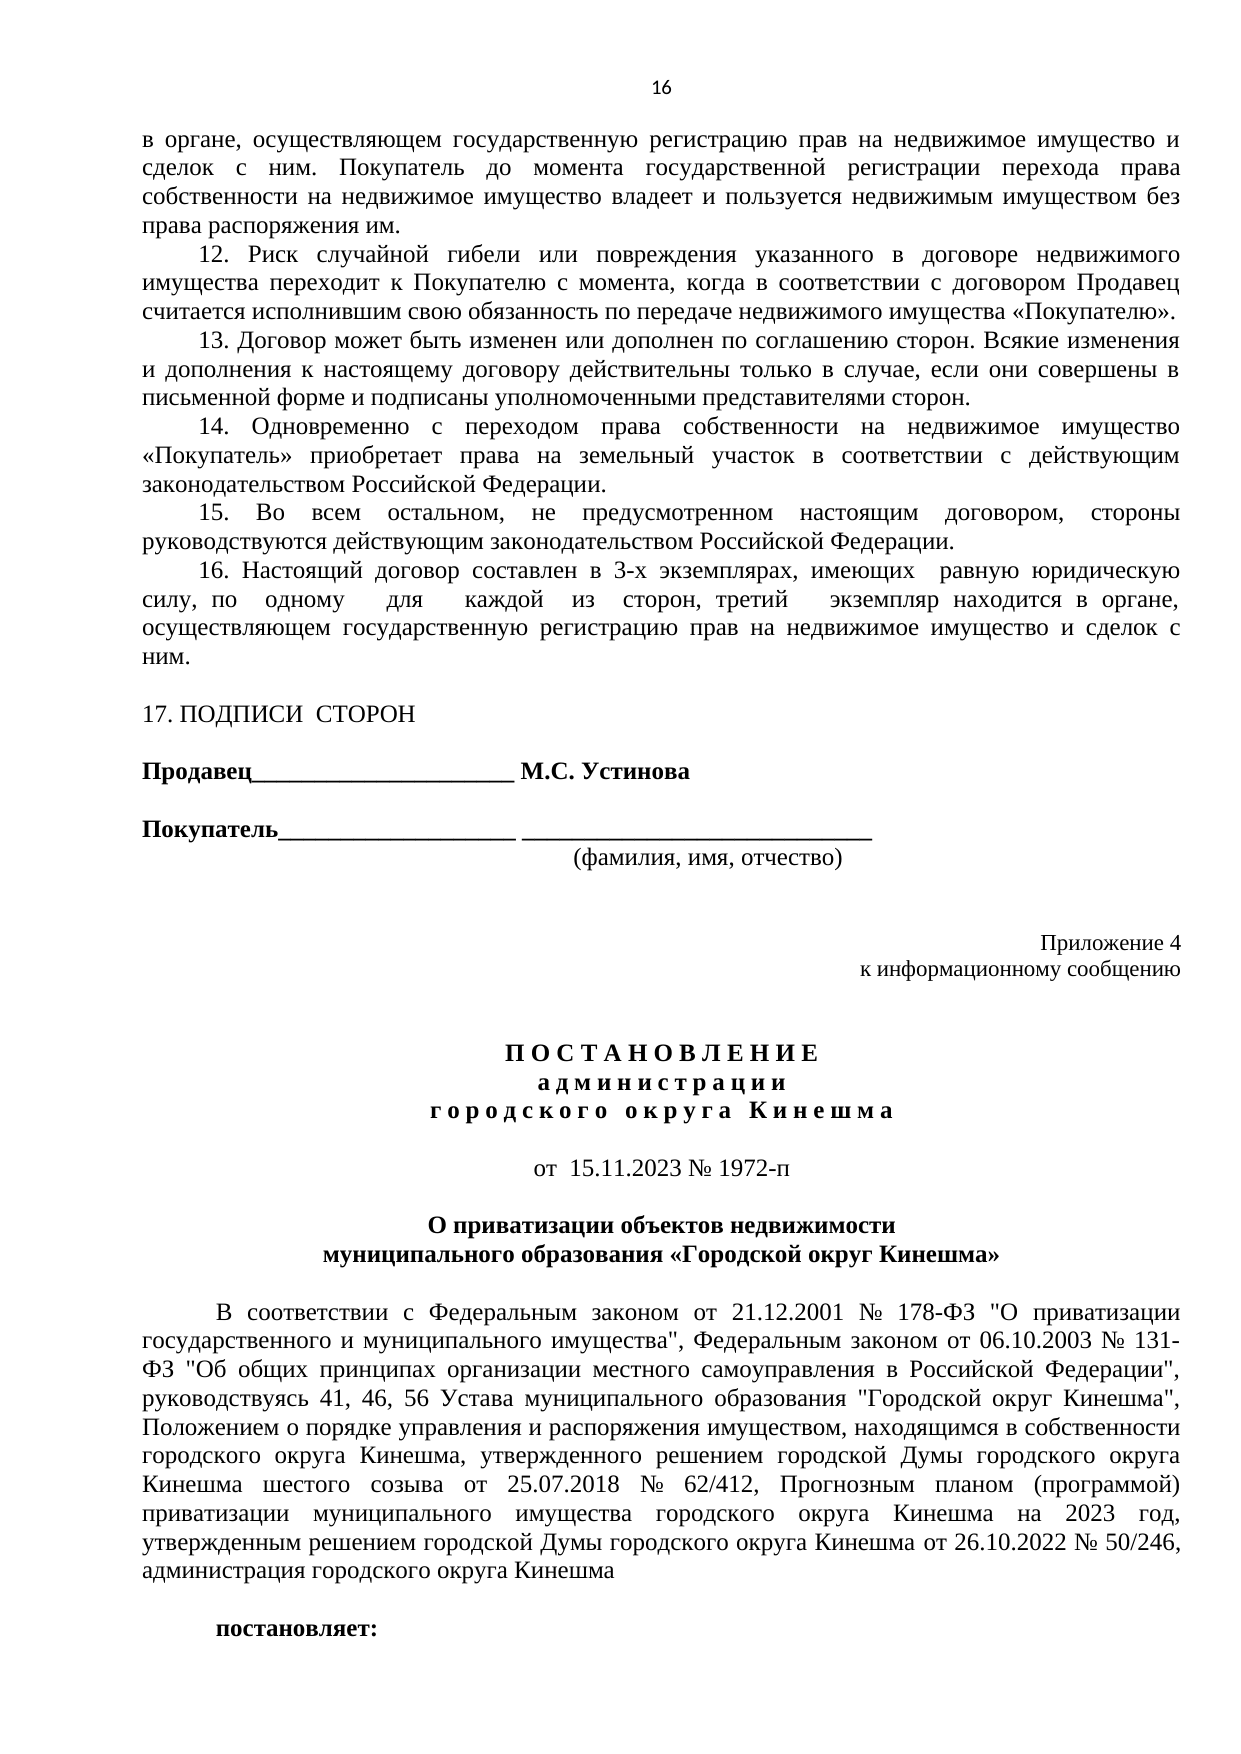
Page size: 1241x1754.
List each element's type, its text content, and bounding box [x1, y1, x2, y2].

text 14. Одновременно с переходом права собственности на недвижимое имущество «Покупатель» приобретает права на земельный участок в соответствии с действующим законодательством Российской Федерации. [142, 411, 1181, 497]
text Покупатель___________________ ____________________________ [142, 814, 1181, 842]
text 12. Риск случайной гибели или повреждения указанного в договоре недвижимого имущества переходит к Покупателю с момента, когда в соответствии с договором Продавец считается исполнившим свою обязанность по передаче недвижимого имущества «Покупателю». [142, 239, 1181, 325]
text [142, 124, 1181, 239]
text администрации [142, 1067, 1181, 1096]
text О приватизации объектов недвижимости [142, 1211, 1181, 1239]
text к информационному сообщению [83, 955, 1181, 981]
text В соответствии с Федеральным законом от № 178-ФЗ "О приватизации государственного и муниципального имущества", Федеральным законом от № 131-ФЗ "Об общих принципах организации местного самоуправления в Российской Федерации", руководствуясь 41, 46, 56 Устава муниципального образования "Городской округ Кинешма", Положением о порядке управления и распоряжения имуществом, находящимся в собственности городского округа Кинешма, утвержденного решением городской Думы городского округа Кинешма шестого созыва от 25.07.2018 № 62/412, Прогнозным планом (программой) приватизации муниципального имущества городского округа Кинешма на 2023 год, утвержденным решением городской Думы городского округа Кинешма от 26.10.2022 № 50/246, администрация городского округа Кинешма [142, 1297, 1181, 1584]
text 15. Во всем остальном, не предусмотренном настоящим договором, стороны руководствуются действующим законодательством Российской Федерации. [142, 497, 1181, 555]
text Приложение 4 [142, 929, 1181, 955]
text городского округа Кинешма [142, 1096, 1181, 1124]
text (фамилия, имя, отчество) [142, 842, 1122, 871]
text от 15.11.2023 № 1972-п [142, 1153, 1181, 1182]
text Продавец_____________________ М.С. Устинова [142, 756, 1122, 785]
text 13. Договор может быть изменен или дополнен по соглашению сторон. Всякие изменения и дополнения к настоящему договору действительны только в случае, если они совершены в письменной форме и подписаны уполномоченными представителями сторон. [142, 325, 1181, 411]
text постановляет: [142, 1613, 1181, 1642]
text 16. Настоящий договор составлен в 3-х экземплярах, имеющих равную юридическую силу, по одному для каждой из сторон, третий экземпляр находится в органе, осуществляющем государственную регистрацию прав на недвижимое имущество и сделок с ним. [142, 555, 1181, 670]
text ПОСТАНОВЛЕНИЕ [142, 1038, 1181, 1067]
text 17. ПОДПИСИ СТОРОН [142, 699, 1181, 727]
text муниципального образования «Городской округ Кинешма» [142, 1239, 1181, 1268]
